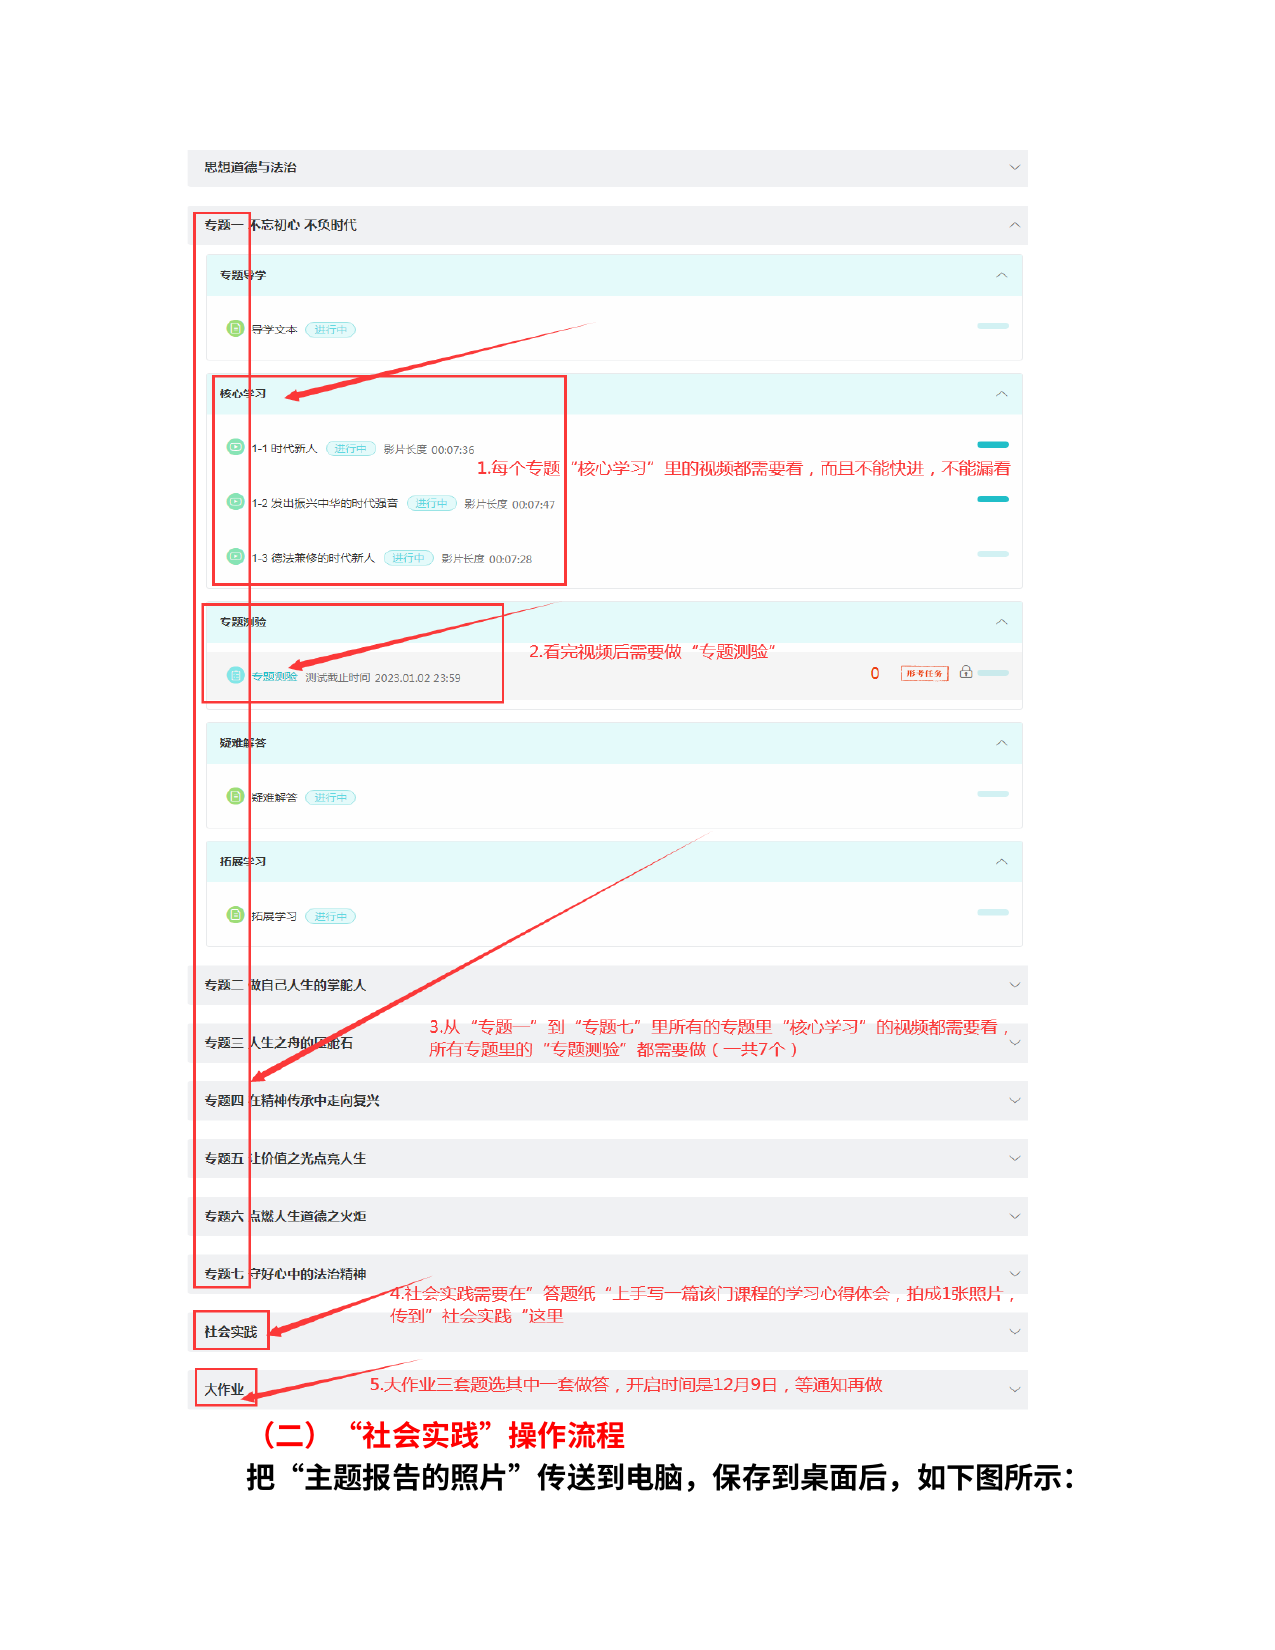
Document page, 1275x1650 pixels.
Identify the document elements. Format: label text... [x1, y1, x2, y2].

picture [187, 150, 1028, 1413]
text 把“主题报告的照片”传送到电脑，保存到桌面后，如下图所示： [187, 1455, 1087, 1497]
text （二）“社会实践”操作流程 [187, 1412, 1087, 1455]
